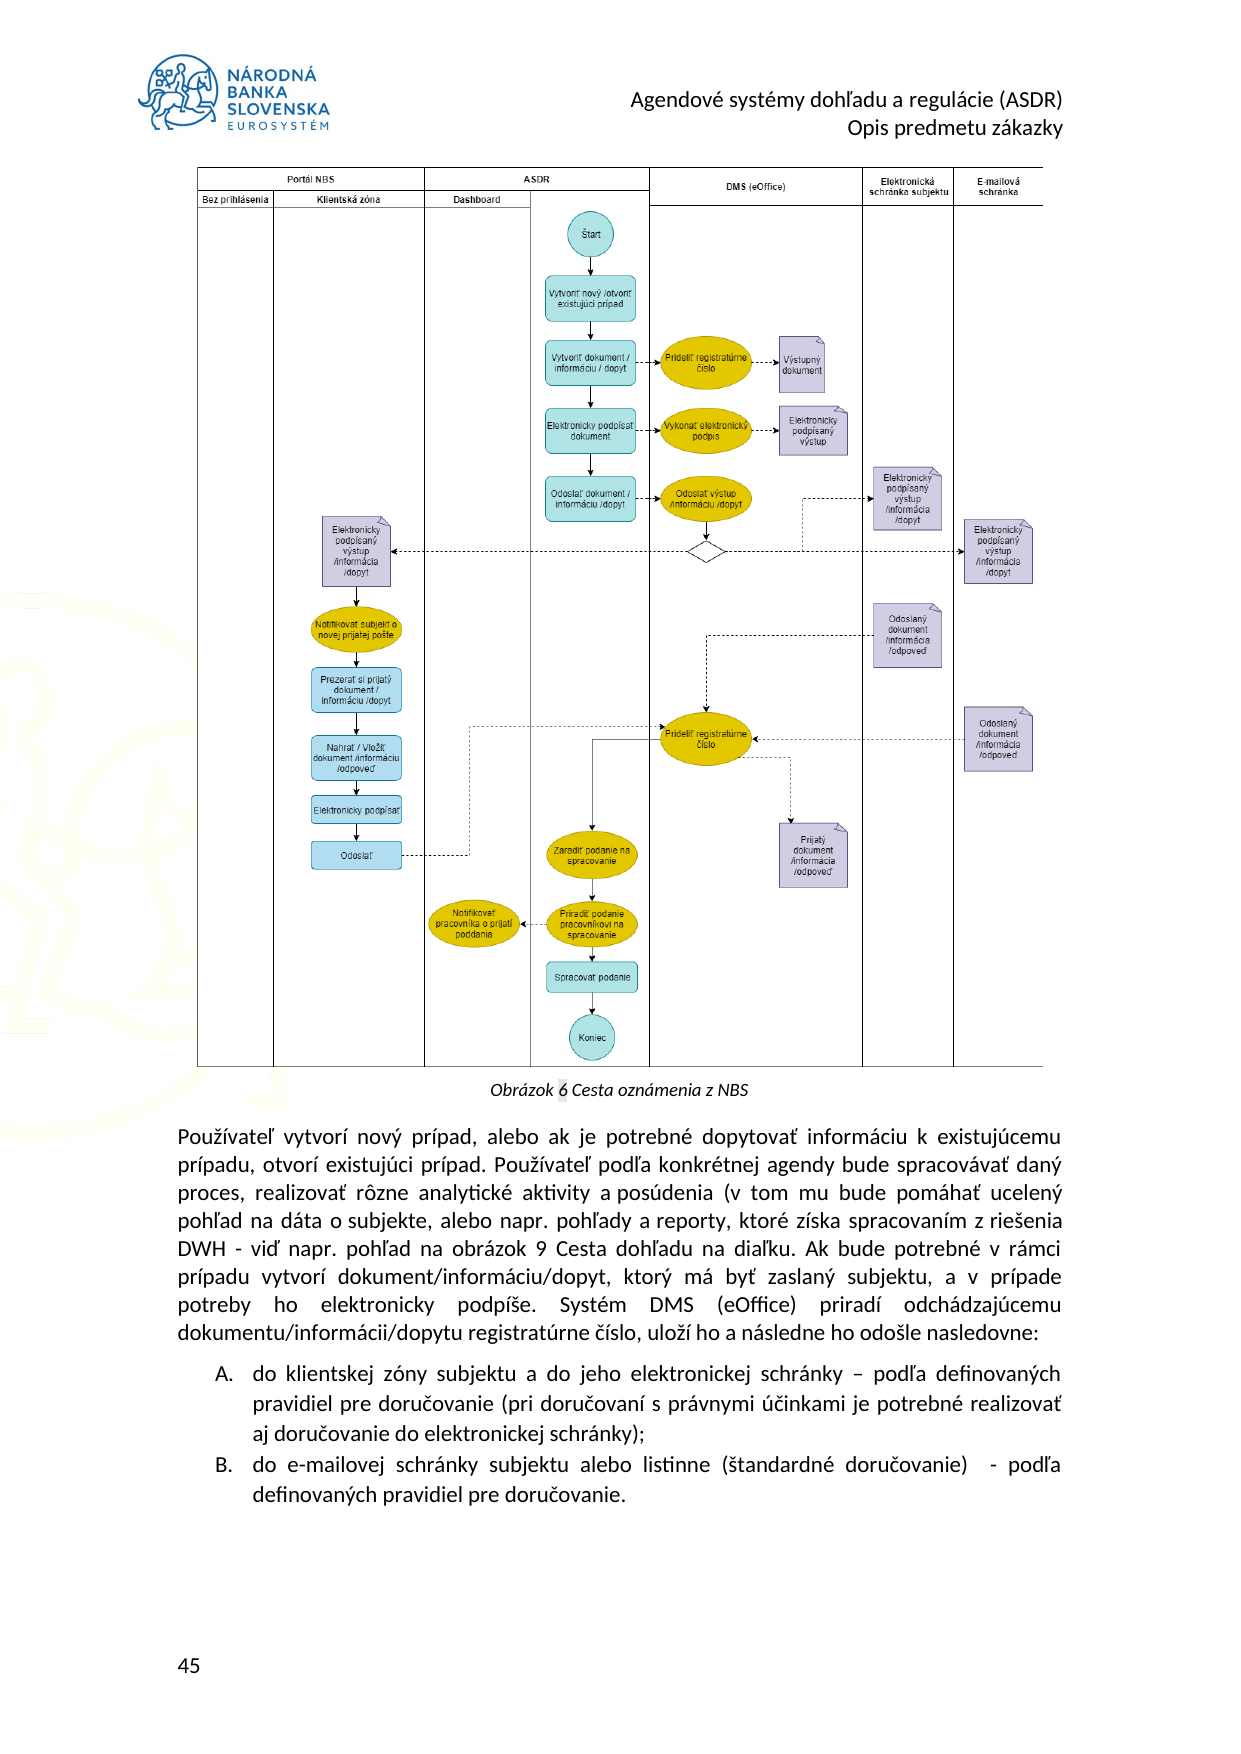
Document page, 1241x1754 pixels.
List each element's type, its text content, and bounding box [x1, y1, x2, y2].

text Obrázok 6 Cesta oznámenia z NBS [177, 1079, 558, 1102]
picture [137, 51, 332, 134]
text Používateľ vytvorí nový prípad, alebo ak je potrebné dopytovať informáciu k existujúcemu prípadu, otvorí existujúci prípad. Používateľ podľa konkrétnej agendy bude spracovávať daný proces, realizovať rôzne analytické aktivity a posúdenia (v tom mu bude pomáhať ucelený pohľad na dáta o subjekte, alebo napr. pohľady a reporty, ktoré získa spracovaním z riešenia DWH - viď napr. pohľad na obrázok 9 Cesta dohľadu na diaľku. Ak bude potrebné v rámci prípadu vytvorí dokument/informáciu/dopyt, ktorý má byť zaslaný subjektu, a v prípade potreby ho elektronicky podpíše. Systém DMS (eOffice) priradí odchádzajúcemu dokumentu/informácii/dopytu registratúrne číslo, uloží ho a následne ho odošle nasledovne: [177, 1122, 1063, 1347]
list do e-mailovej schránky subjektu alebo listinne (štandardné doručovanie) - podľa definovaných pravidiel pre doručovanie. [215, 1450, 1063, 1508]
picture [197, 167, 1043, 1067]
list do klientskej zóny subjektu a do jeho elektronickej schránky – podľa definovaných pravidiel pre doručovanie (pri doručovaní s právnymi účinkami je potrebné realizovať aj doručovanie do elektronickej schránky); [215, 1359, 1063, 1447]
text Obrázok 6 Cesta oznámenia z NBS [567, 1079, 1063, 1102]
